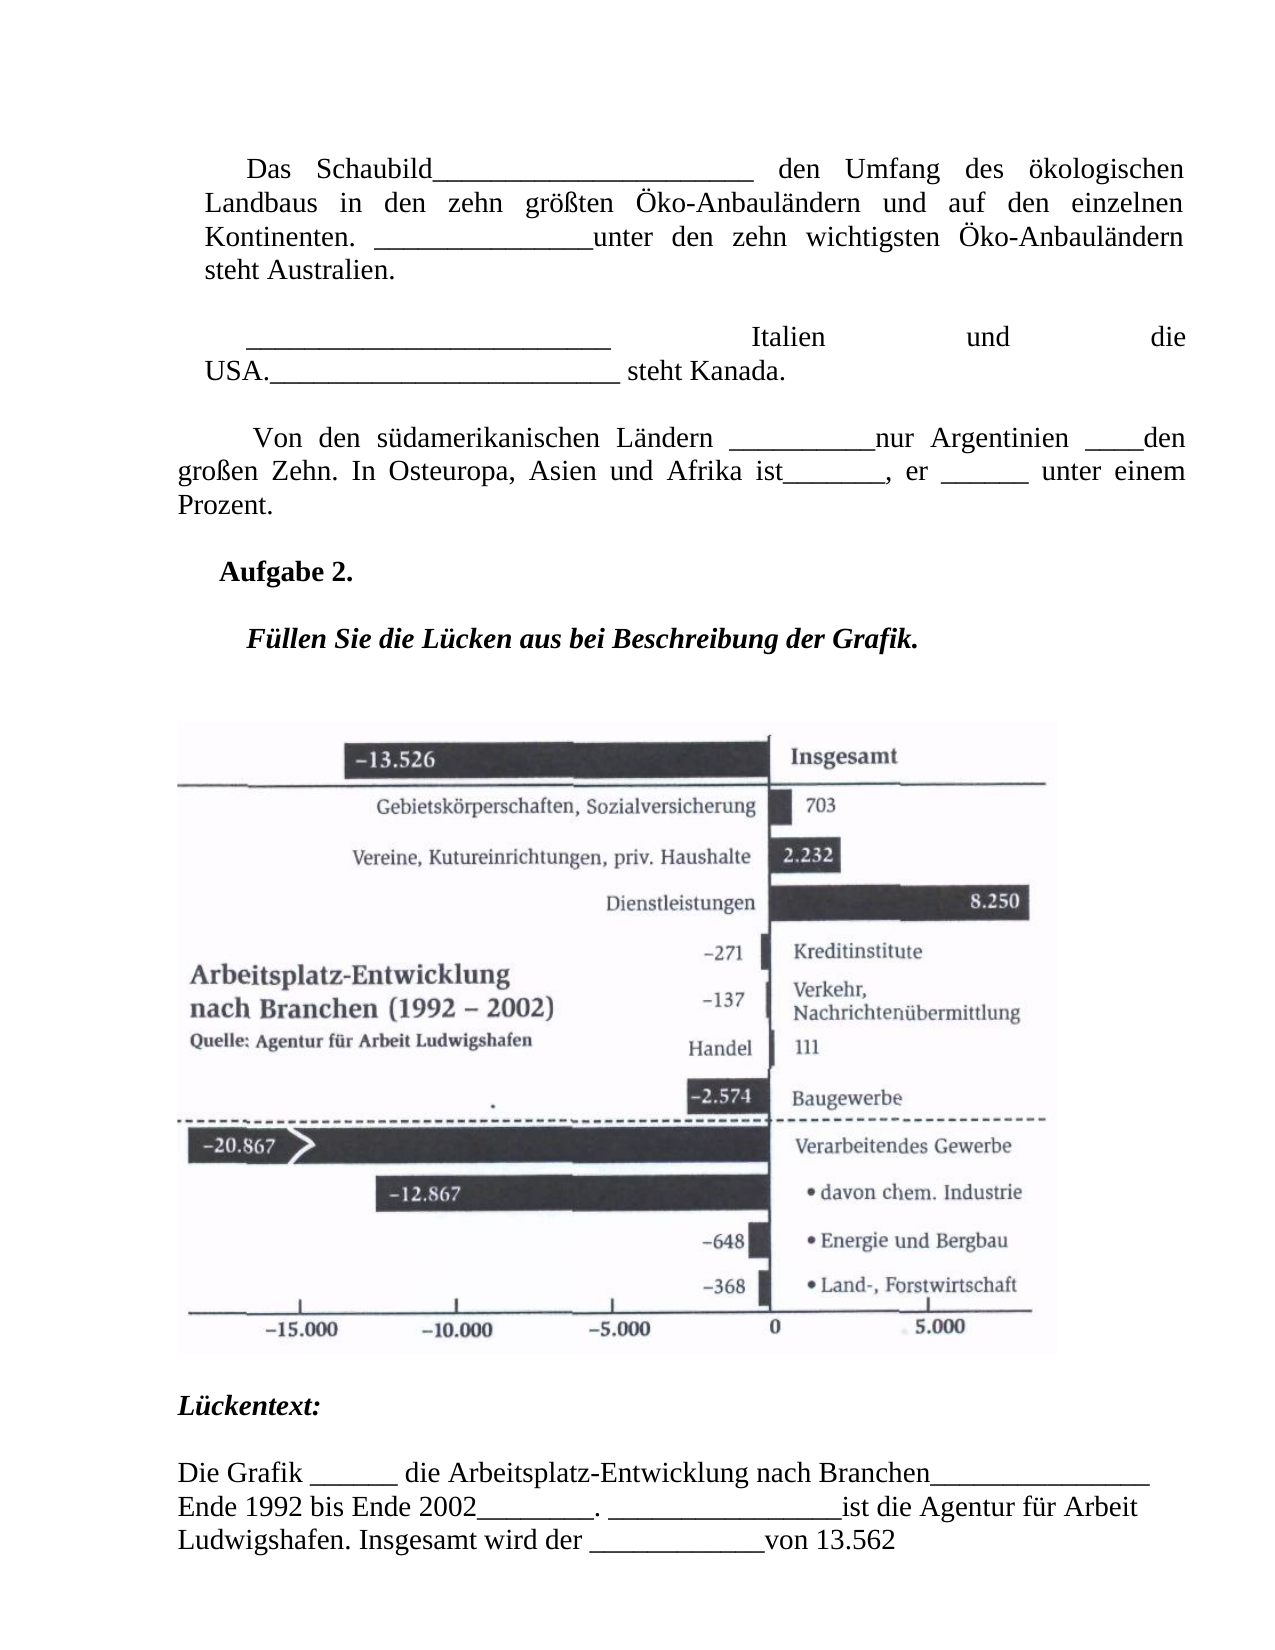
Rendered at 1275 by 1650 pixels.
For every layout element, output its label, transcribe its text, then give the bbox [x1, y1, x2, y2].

picture [177, 721, 1057, 1355]
text Füllen Sie die Lücken aus bei Beschreibung der Grafik. [204, 621, 1186, 655]
text Das Schaubild______________________ den Umfang des ökologischen Landbaus in den zehn größten Öko-Anbauländern und auf den einzelnen Kontinenten. _______________unter den zehn wichtigsten Öko-Anbauländern steht Australien. [204, 152, 1184, 286]
text Lückentext: [177, 1388, 1186, 1422]
text Von den südamerikanischen Ländern __________nur Argentinien ____den großen Zehn. In Osteuropa, Asien und Afrika ist_______, er ______ unter einem Prozent. [177, 420, 1186, 521]
text Aufgabe 2. [177, 554, 1186, 588]
text _________________________ Italien und die USA.________________________ steht Kanada. [204, 319, 1186, 386]
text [177, 1455, 1186, 1556]
